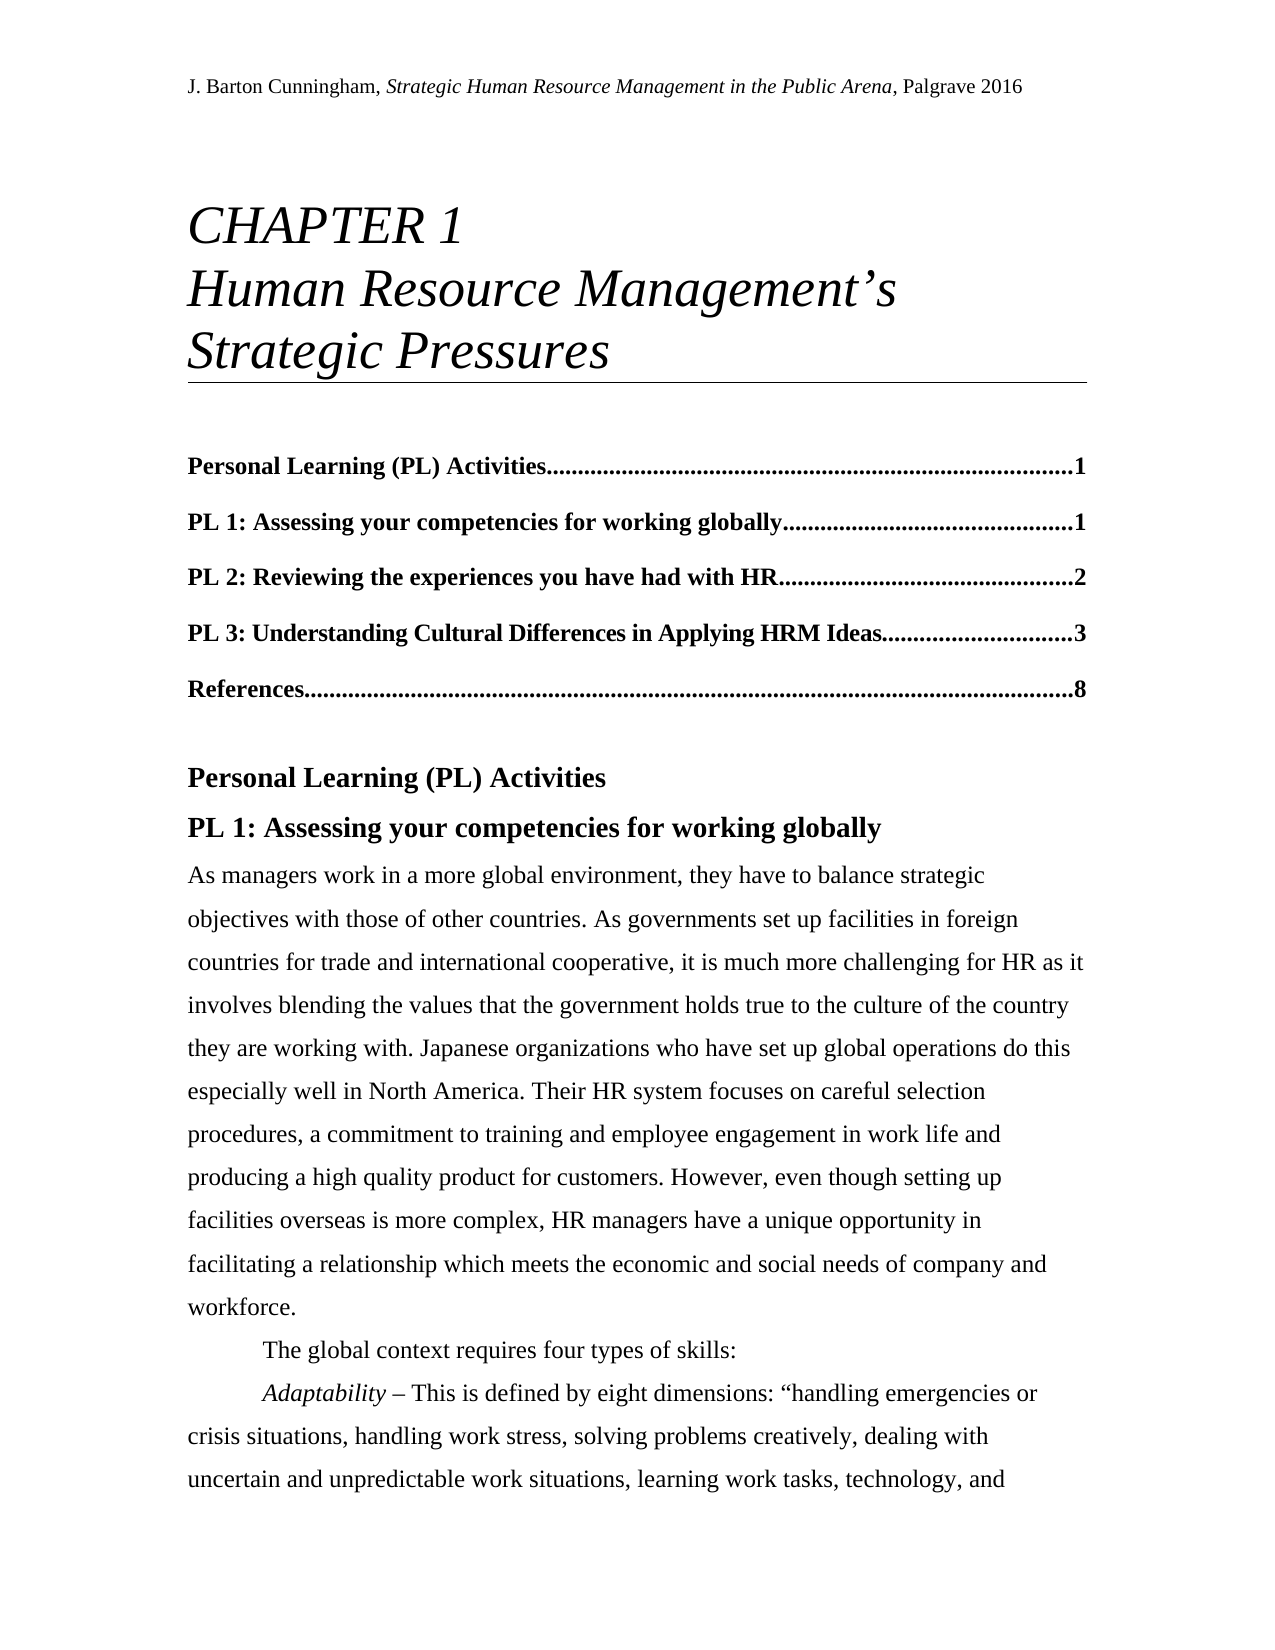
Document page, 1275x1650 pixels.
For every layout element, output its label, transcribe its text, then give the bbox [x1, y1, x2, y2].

text Personal Learning (PL) Activities 1 [187, 451, 1087, 480]
subtitle Personal Learning (PL) Activities [187, 760, 1087, 793]
subtitle PL 1: Assessing your competencies for working globally [187, 810, 1087, 844]
text References 8 [187, 674, 1087, 702]
title Strategic Pressures [187, 318, 1087, 383]
text The global context requires four types of skills: [187, 1335, 1087, 1364]
text PL 2: Reviewing the experiences you have had with HR 2 [187, 562, 1087, 591]
title CHAPTER 1 [187, 193, 1087, 255]
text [187, 1378, 1087, 1493]
text PL 1: Assessing your competencies for working globally 1 [187, 507, 1087, 536]
title Human Resource Management’s [187, 255, 1087, 318]
text PL 3: Understanding Cultural Differences in Applying HRM Ideas 3 [187, 618, 1087, 647]
text As managers work in a more global environment, they have to balance strategic objectives with those of other countries. As governments set up facilities in foreign countries for trade and international cooperative, it is much more challenging for HR as it involves blending the values that the government holds true to the culture of the country they are working with. Japanese organizations who have set up global operations do this especially well in North America. Their HR system focuses on careful selection procedures, a commitment to training and employee engagement in work life and producing a high quality product for customers. However, even though setting up facilities overseas is more complex, HR managers have a unique opportunity in facilitating a relationship which meets the economic and social needs of company and workforce. [187, 861, 1087, 1321]
